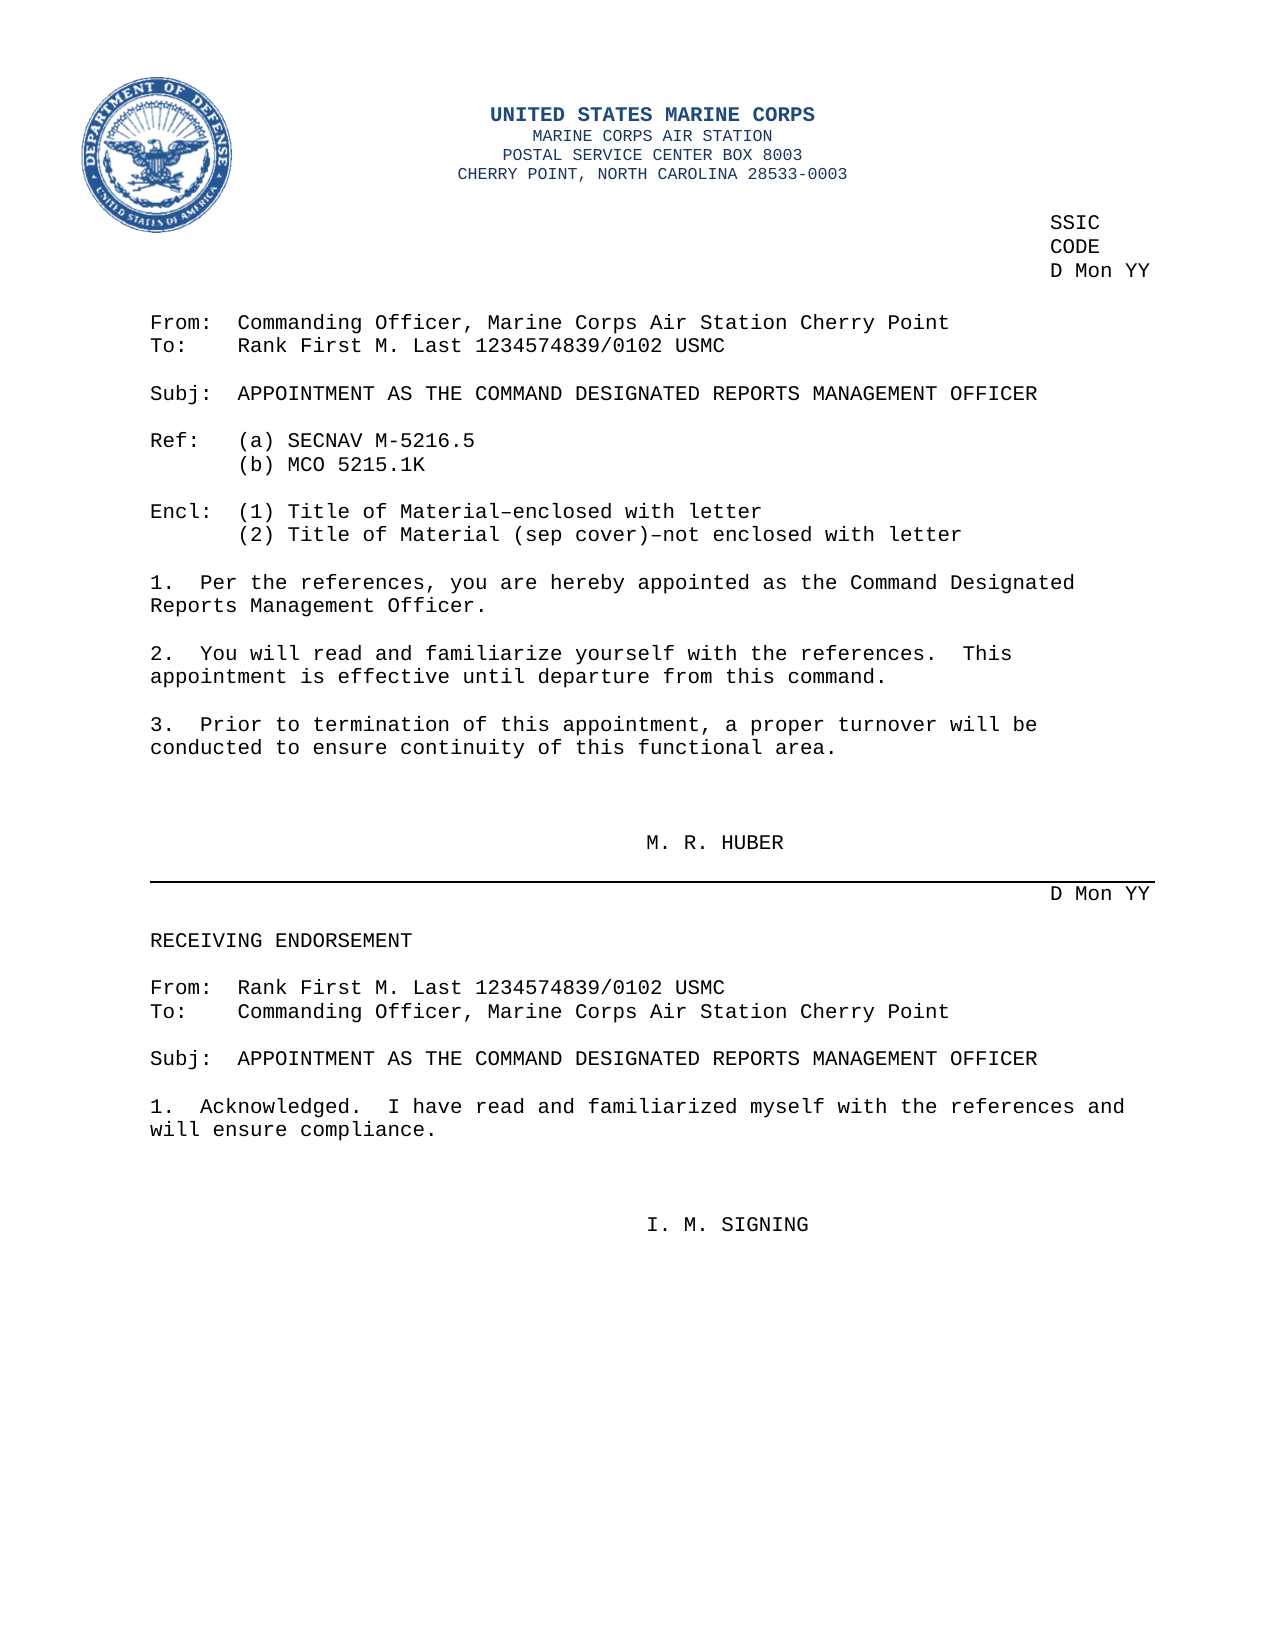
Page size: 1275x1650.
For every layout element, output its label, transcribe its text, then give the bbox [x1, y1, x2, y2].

text SSIC [236, 212, 1155, 236]
text 1. Per the references, you are hereby appointed as the Command Designated Reports Management Officer. [150, 572, 1155, 619]
text (2) Title of Material (sep cover)–not enclosed with letter [150, 524, 1155, 548]
text Ref: (a) SECNAV M-5216.5 [150, 430, 1155, 453]
text From: Commanding Officer, Marine Corps Air Station Cherry Point [150, 312, 1155, 335]
picture [76, 72, 236, 238]
text M. R. HUBER [150, 832, 1155, 856]
text UNITED STATES MARINE CORPS [236, 104, 1155, 127]
text To: Rank First M. Last 1234574839/0102 USMC [150, 335, 1155, 359]
text 3. Prior to termination of this appointment, a proper turnover will be conducted to ensure continuity of this functional area. [150, 714, 1155, 761]
text Subj: APPOINTMENT AS THE COMMAND DESIGNATED REPORTS MANAGEMENT OFFICER [150, 383, 1155, 406]
text Subj: APPOINTMENT AS THE COMMAND DESIGNATED REPORTS MANAGEMENT OFFICER [150, 1048, 1155, 1072]
text 2. You will read and familiarize yourself with the references. This appointment is effective until departure from this command. [150, 643, 1155, 690]
text (b) MCO 5215.1K [150, 453, 1155, 477]
text POSTAL SERVICE CENTER BOX 8003 [236, 146, 1155, 165]
text I. M. SIGNING [150, 1214, 1155, 1237]
text 1. Acknowledged. I have read and familiarized myself with the references and will ensure compliance. [150, 1096, 1155, 1143]
text D Mon YY [150, 260, 1155, 283]
text Encl: (1) Title of Material–enclosed with letter [150, 501, 1155, 524]
text CODE [150, 236, 1155, 260]
text D Mon YY [150, 883, 1155, 906]
text From: Rank First M. Last 1234574839/0102 USMC [150, 977, 1155, 1001]
text MARINE CORPS AIR STATION [236, 127, 1155, 146]
text To: Commanding Officer, Marine Corps Air Station Cherry Point [150, 1001, 1155, 1025]
text RECEIVING ENDORSEMENT [150, 930, 1155, 954]
text CHERRY POINT, NORTH CAROLINA 28533-0003 [236, 165, 1155, 184]
